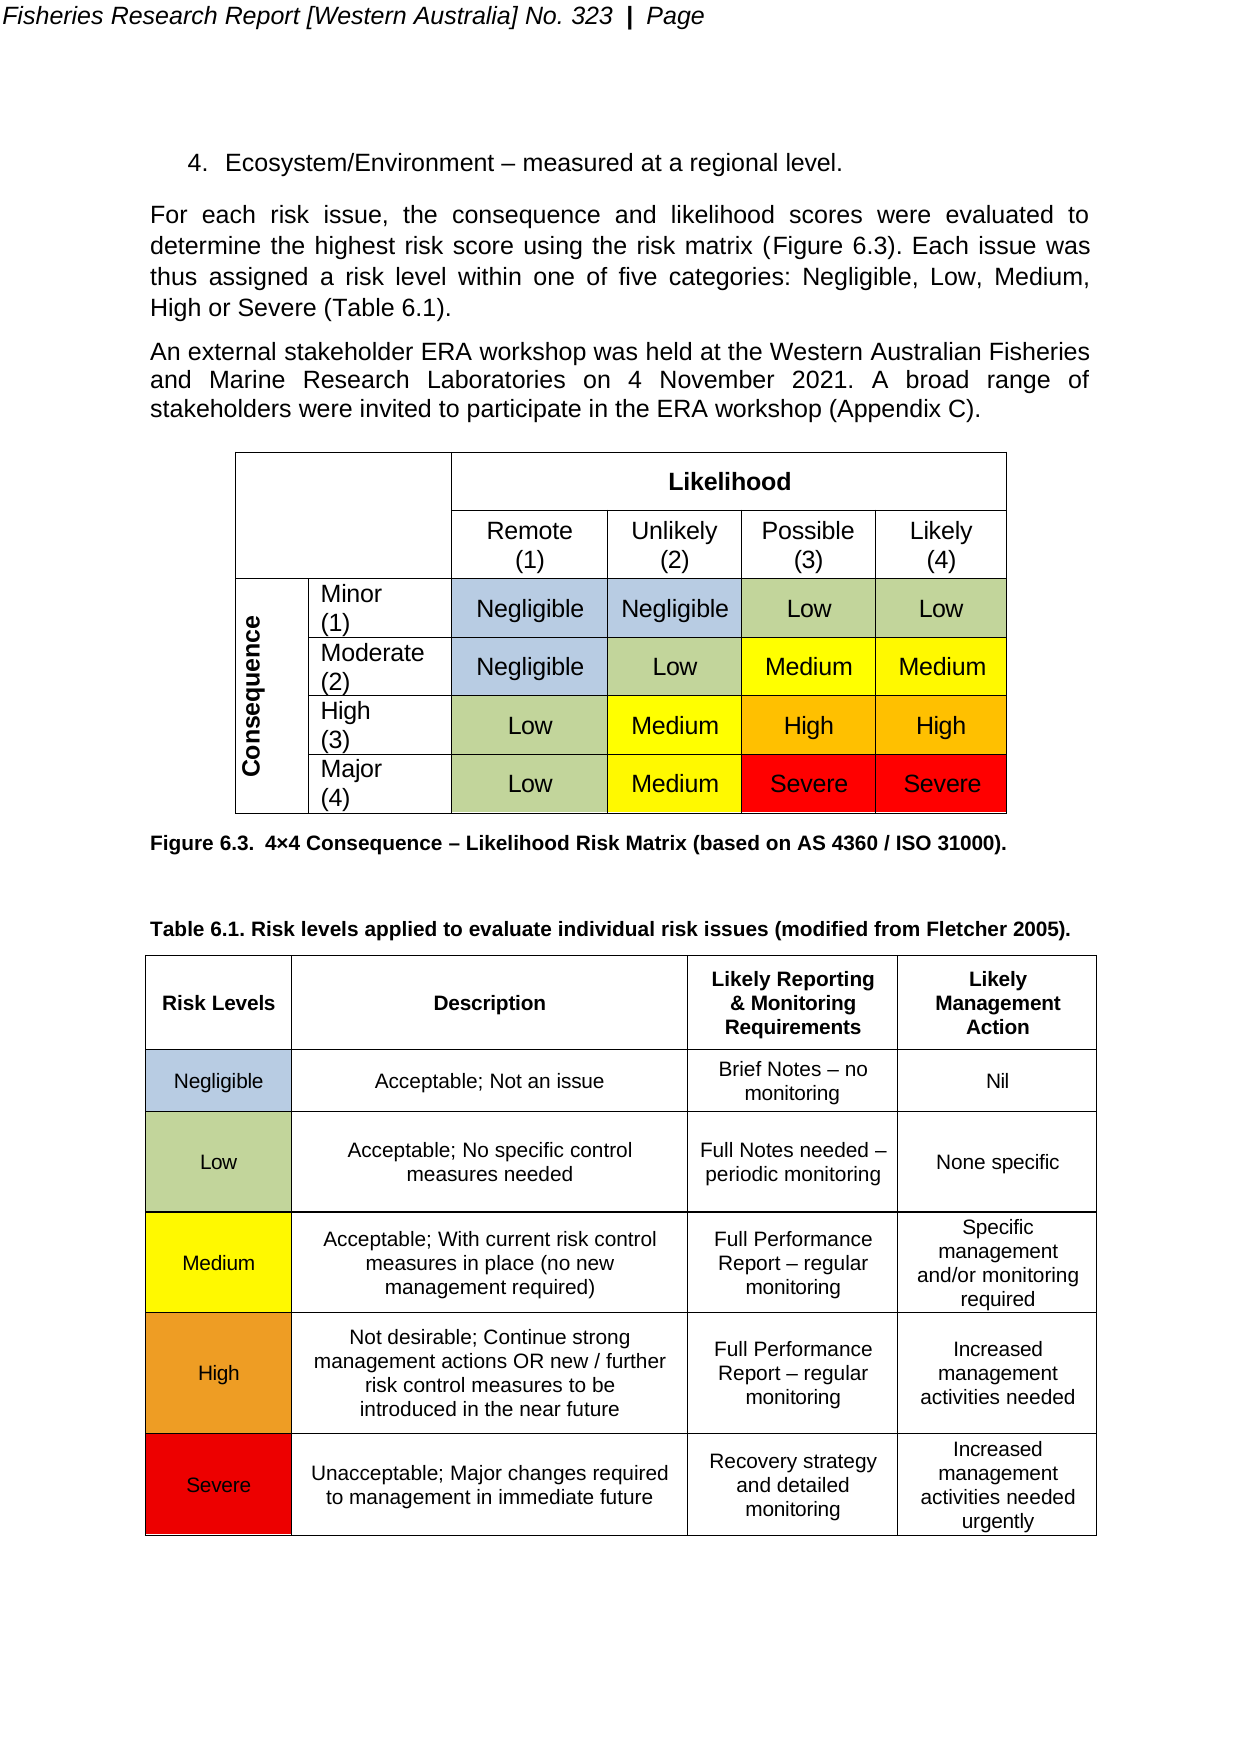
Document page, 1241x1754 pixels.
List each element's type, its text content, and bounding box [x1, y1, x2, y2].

table_cell Acceptable; With current risk control measures in place (no new management required) [292, 1213, 687, 1312]
table_cell Specific management and/or monitoring required [898, 1213, 1096, 1312]
table_cell High [742, 696, 875, 754]
table_cell Low [146, 1112, 291, 1211]
table_cell High [876, 696, 1006, 754]
table_cell Likely (4) [876, 511, 1006, 578]
table_cell Medium [608, 755, 741, 812]
list Ecosystem/Environment – measured at a regional level. [187, 148, 1167, 177]
table_cell Nil [898, 1050, 1096, 1111]
table_cell Negligible [146, 1050, 291, 1111]
table_cell Severe [742, 755, 875, 812]
table_header Likely Reporting & Monitoring Requirements [688, 956, 897, 1048]
table_cell Low [452, 696, 607, 754]
table_cell High (3) [309, 696, 451, 754]
table_cell Possible (3) [742, 511, 875, 578]
table_cell Moderate (2) [309, 638, 451, 695]
table_cell Acceptable; Not an issue [292, 1050, 687, 1111]
table_cell Severe [876, 755, 1006, 812]
table_header [236, 453, 451, 578]
table_cell Recovery strategy and detailed monitoring [688, 1434, 897, 1534]
table_cell Low [452, 755, 607, 812]
text An external stakeholder ERA workshop was held at the Western Australian Fisheries and Marine Research Laboratories on 4 November 2021. A broad range of stakeholders were invited to participate in the ERA workshop (Appendix C). [150, 337, 1090, 423]
table_header Description [292, 956, 687, 1048]
table_cell Negligible [452, 579, 607, 637]
table_cell Increased management activities needed urgently [898, 1434, 1096, 1534]
table_cell None specific [898, 1112, 1096, 1211]
table_cell Consequence [236, 579, 308, 812]
text Figure 6.3. 4×4 Consequence – Likelihood Risk Matrix (based on AS 4360 / ISO 31000). [150, 830, 1167, 854]
table_cell Low [608, 638, 741, 695]
table_cell Full Notes needed – periodic monitoring [688, 1112, 897, 1211]
table_header Likelihood [452, 453, 1006, 509]
table_cell Remote (1) [452, 511, 607, 578]
table_header Likely Management Action [898, 956, 1096, 1048]
table_cell Increased management activities needed [898, 1313, 1096, 1433]
table_cell Full Performance Report – regular monitoring [688, 1213, 897, 1312]
table_cell Minor (1) [309, 579, 451, 637]
table_cell Unacceptable; Major changes required to management in immediate future [292, 1434, 687, 1534]
table_cell Negligible [452, 638, 607, 695]
table_cell Medium [742, 638, 875, 695]
table_cell Medium [608, 696, 741, 754]
table_cell Not desirable; Continue strong management actions OR new / further risk control measures to be introduced in the near future [292, 1313, 687, 1433]
table_cell Brief Notes – no monitoring [688, 1050, 897, 1111]
table_cell Severe [146, 1434, 291, 1534]
table_cell Full Performance Report – regular monitoring [688, 1313, 897, 1433]
table_cell Negligible [608, 579, 741, 637]
text Table 6.1. Risk levels applied to evaluate individual risk issues (modified from Fletcher 2005). [150, 916, 1167, 940]
table_cell Unlikely (2) [608, 511, 741, 578]
table_cell Low [742, 579, 875, 637]
table_cell High [146, 1313, 291, 1433]
table_cell Acceptable; No specific control measures needed [292, 1112, 687, 1211]
table_cell Medium [876, 638, 1006, 695]
table_cell Major (4) [309, 755, 451, 812]
table_cell Medium [146, 1213, 291, 1312]
table_header Risk Levels [146, 956, 291, 1048]
text For each risk issue, the consequence and likelihood scores were evaluated to determine the highest risk score using the risk matrix (Figure 6.3). Each issue was thus assigned a risk level within one of five categories: Negligible, Low, Medium, High or Severe (Table 6.1). [150, 200, 1091, 322]
table_cell Low [876, 579, 1006, 637]
